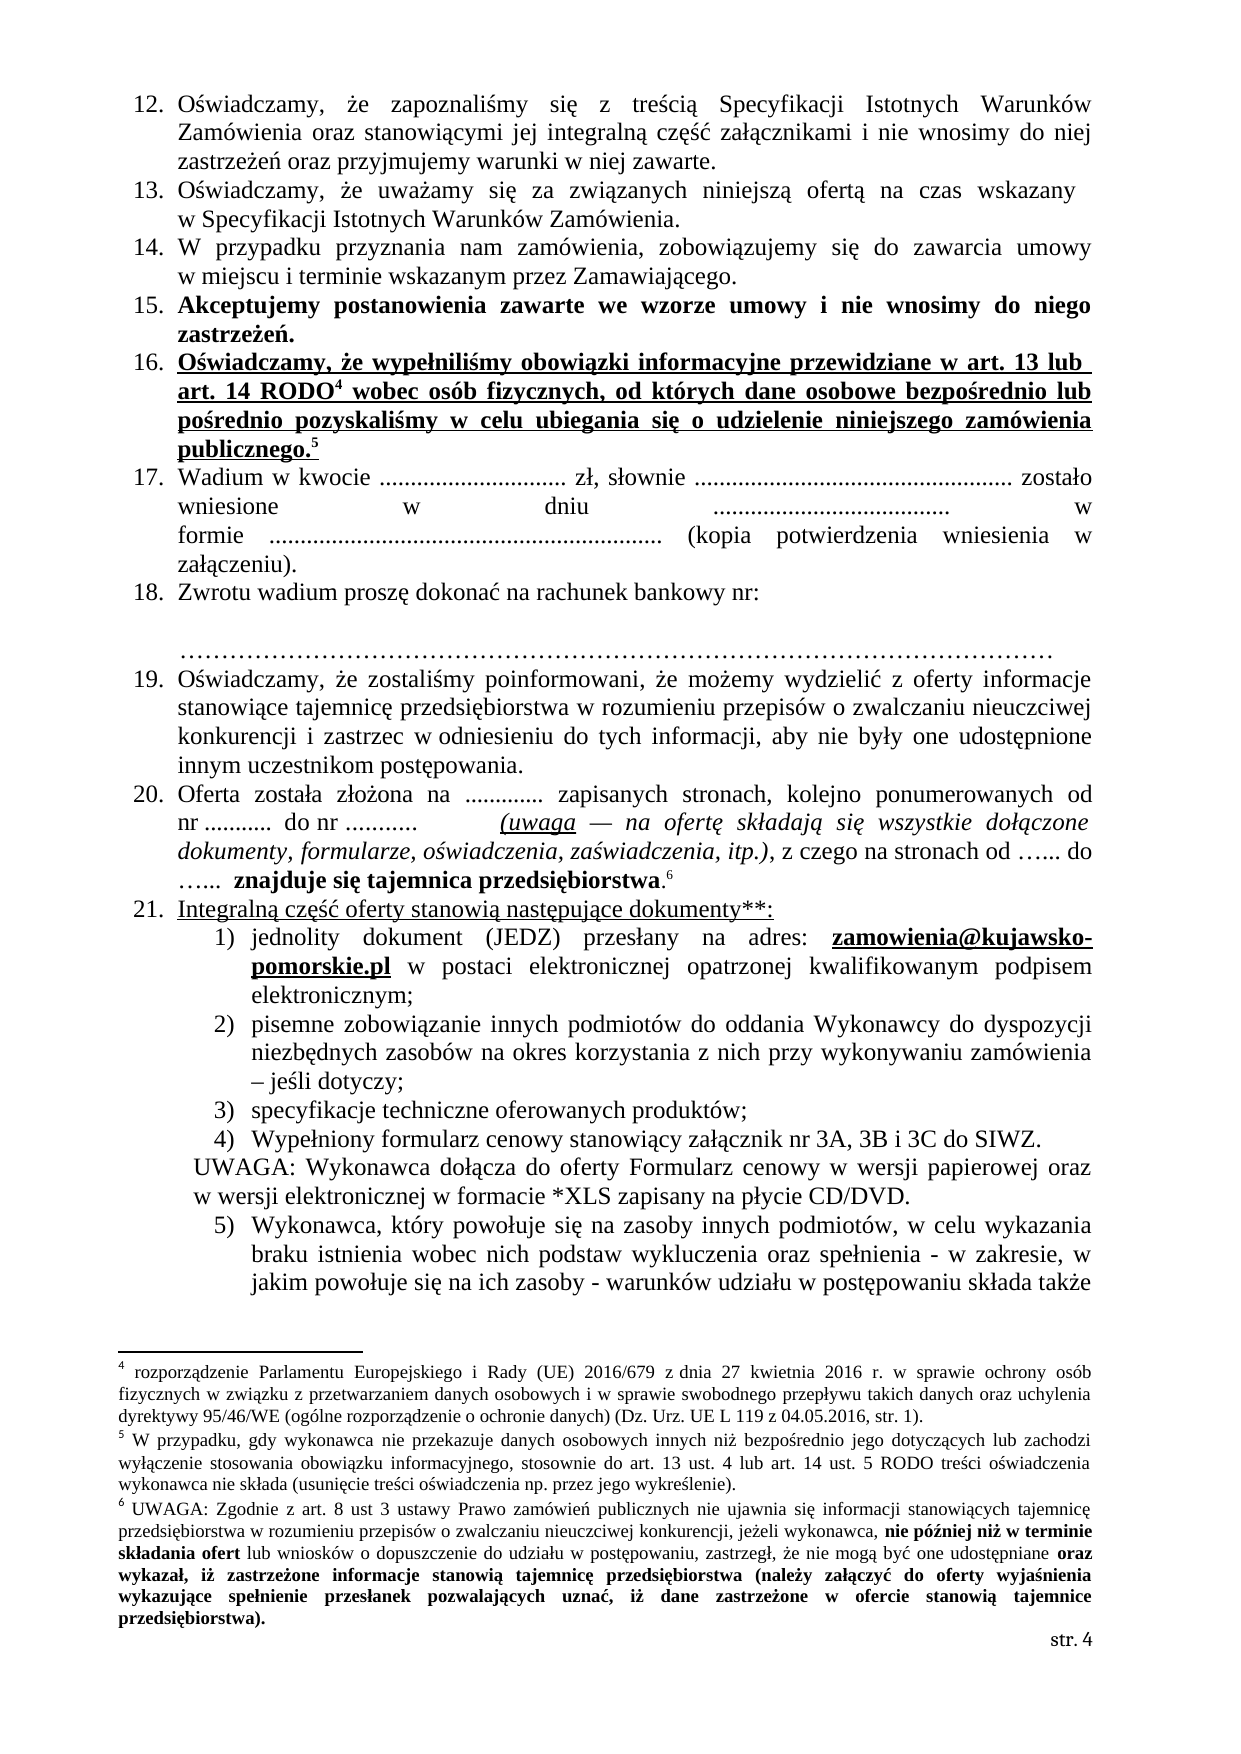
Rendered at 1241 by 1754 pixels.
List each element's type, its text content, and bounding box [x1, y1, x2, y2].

list W przypadku przyznania nam zamówienia, zobowiązujemy się do zawarcia umowy w miejscu i terminie wskazanym przez Zamawiającego. [133, 232, 1092, 290]
list specyfikacje techniczne oferowanych produktów; [213, 1095, 1092, 1124]
list Oferta została złożona na ............. zapisanych stronach, kolejno ponumerowanych od nr ........... do nr ........... (uwaga — na ofertę składają się wszystkie dołączone dokumenty, formularze, oświadczenia, zaświadczenia, itp.), z czego na stronach od …... do …... znajduje się tajemnica przedsiębiorstwa. [133, 779, 1092, 894]
list Integralną część oferty stanowią następujące dokumenty**: [133, 894, 1092, 922]
list Oświadczamy, że wypełniliśmy obowiązki informacyjne przewidziane w art. 13 lub art. 14 RODO wobec osób fizycznych, od których dane osobowe bezpośrednio lub pośrednio pozyskaliśmy w celu ubiegania się o udzielenie niniejszego zamówienia publicznego. [133, 347, 1092, 462]
list Oświadczamy, że uważamy się za związanych niniejszą ofertą na czas wskazany w Specyfikacji Istotnych Warunków Zamówienia. [133, 175, 1092, 232]
list Wadium w kwocie .............................. zł, słownie ................................................... zostało wniesione w dniu ...................................... w formie ............................................................... (kopia potwierdzenia wniesienia w załączeniu). [133, 462, 1092, 577]
text …………………………………………………………………………………………… [148, 635, 1092, 664]
list jednolity dokument (JEDZ) przesłany na adres: zamowienia@kujawsko-pomorskie.pl w postaci elektronicznej opatrzonej kwalifikowanym podpisem elektronicznym; [214, 922, 1092, 1009]
text UWAGA: Wykonawca dołącza do oferty Formularz cenowy w wersji papierowej oraz w wersji elektronicznej w formacie *XLS zapisany na płycie CD/DVD. [193, 1152, 1092, 1210]
list Oświadczamy, że zapoznaliśmy się z treścią Specyfikacji Istotnych Warunków Zamówienia oraz stanowiącymi jej integralną część załącznikami i nie wnosimy do niej zastrzeżeń oraz przyjmujemy warunki w niej zawarte. [133, 89, 1092, 175]
list Zwrotu wadium proszę dokonać na rachunek bankowy nr: [133, 577, 1092, 606]
list Akceptujemy postanowienia zawarte we wzorze umowy i nie wnosimy do niego zastrzeżeń. [133, 290, 1092, 347]
list Oświadczamy, że zostaliśmy poinformowani, że możemy wydzielić z oferty informacje stanowiące tajemnicę przedsiębiorstwa w rozumieniu przepisów o zwalczaniu nieuczciwej konkurencji i zastrzec w odniesieniu do tych informacji, aby nie były one udostępnione innym uczestnikom postępowania. [133, 664, 1092, 779]
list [213, 1210, 1092, 1296]
list pisemne zobowiązanie innych podmiotów do oddania Wykonawcy do dyspozycji niezbędnych zasobów na okres korzystania z nich przy wykonywaniu zamówienia – jeśli dotyczy; [213, 1009, 1092, 1095]
list Wypełniony formularz cenowy stanowiący załącznik nr 3A, 3B i 3C do SIWZ. [213, 1124, 1092, 1152]
